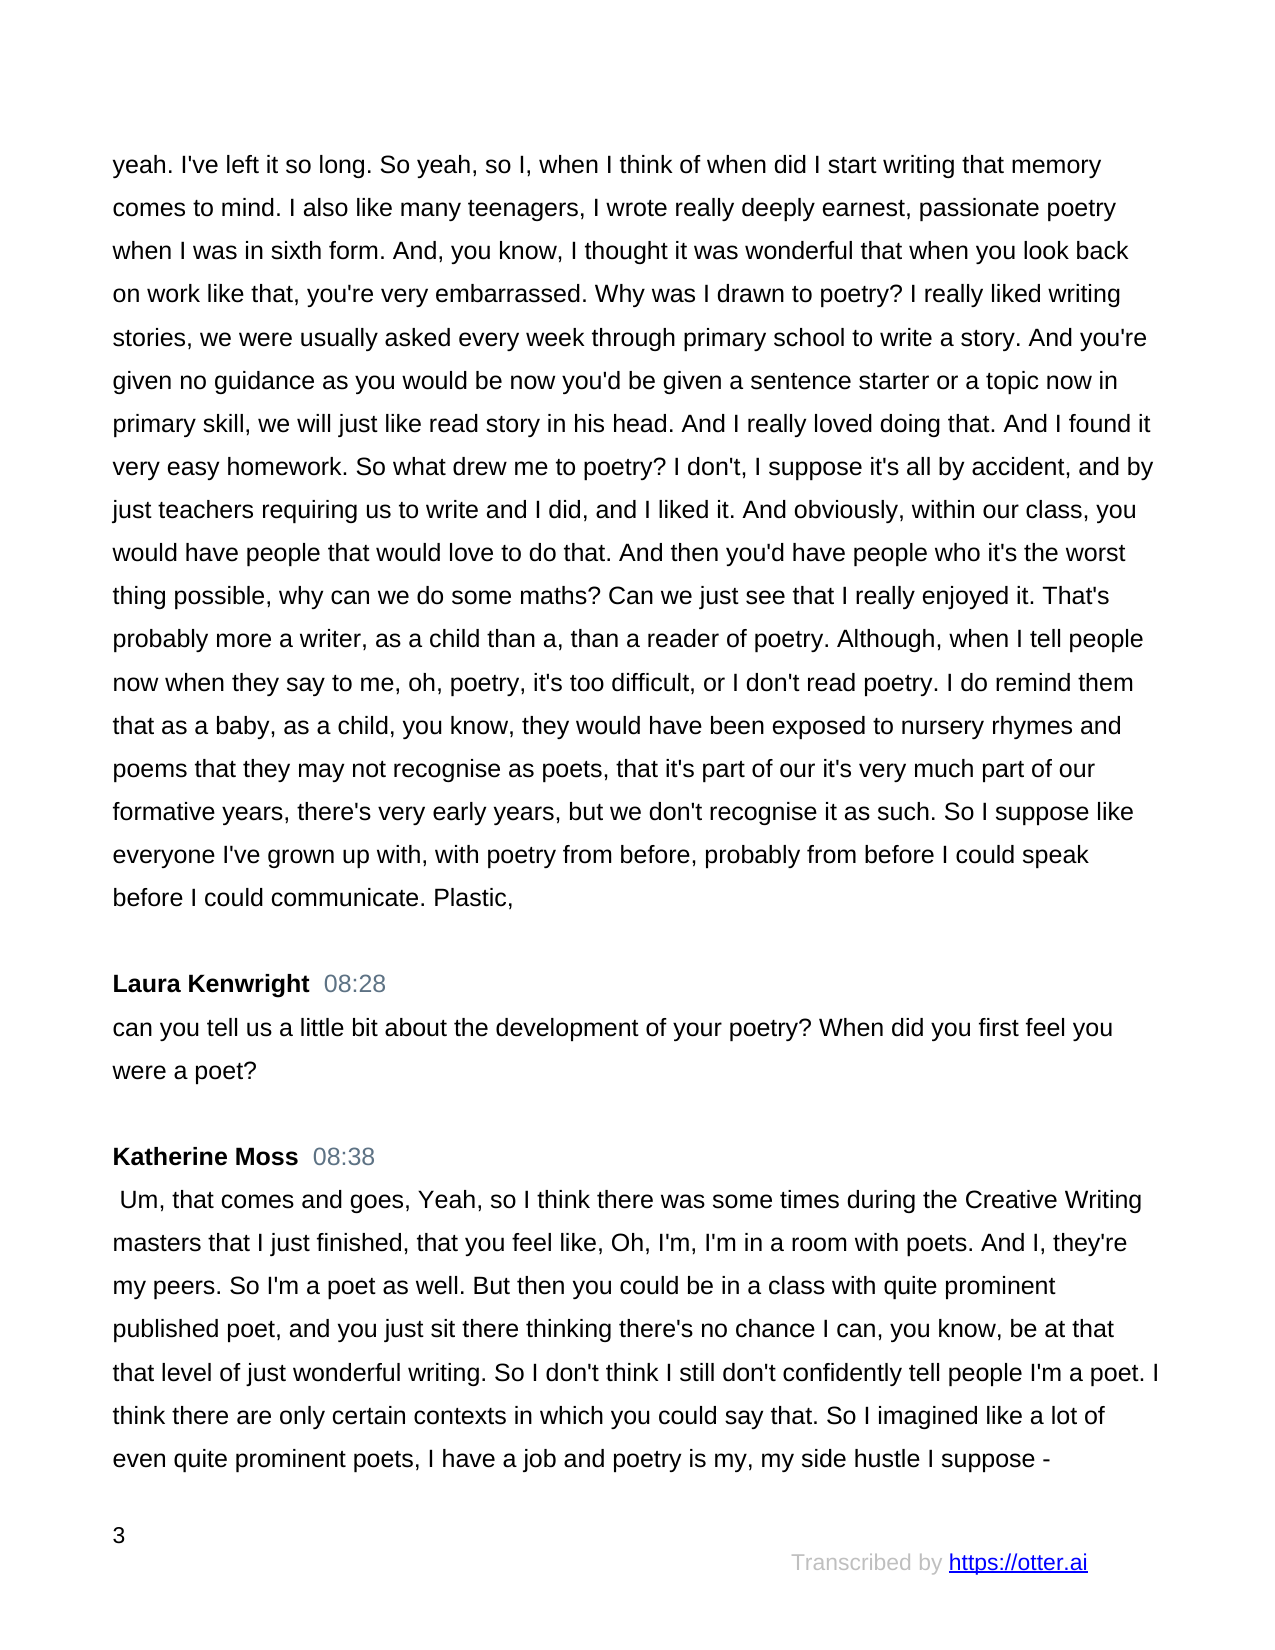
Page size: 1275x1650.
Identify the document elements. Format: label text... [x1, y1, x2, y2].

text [112, 150, 1162, 912]
text can you tell us a little bit about the development of your poetry? When did you first feel you were a poet? [112, 1012, 1162, 1084]
text Katherine Moss 08:38 [112, 1142, 1162, 1171]
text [112, 1185, 1162, 1472]
text Laura Kenwright 08:28 [112, 969, 1162, 998]
